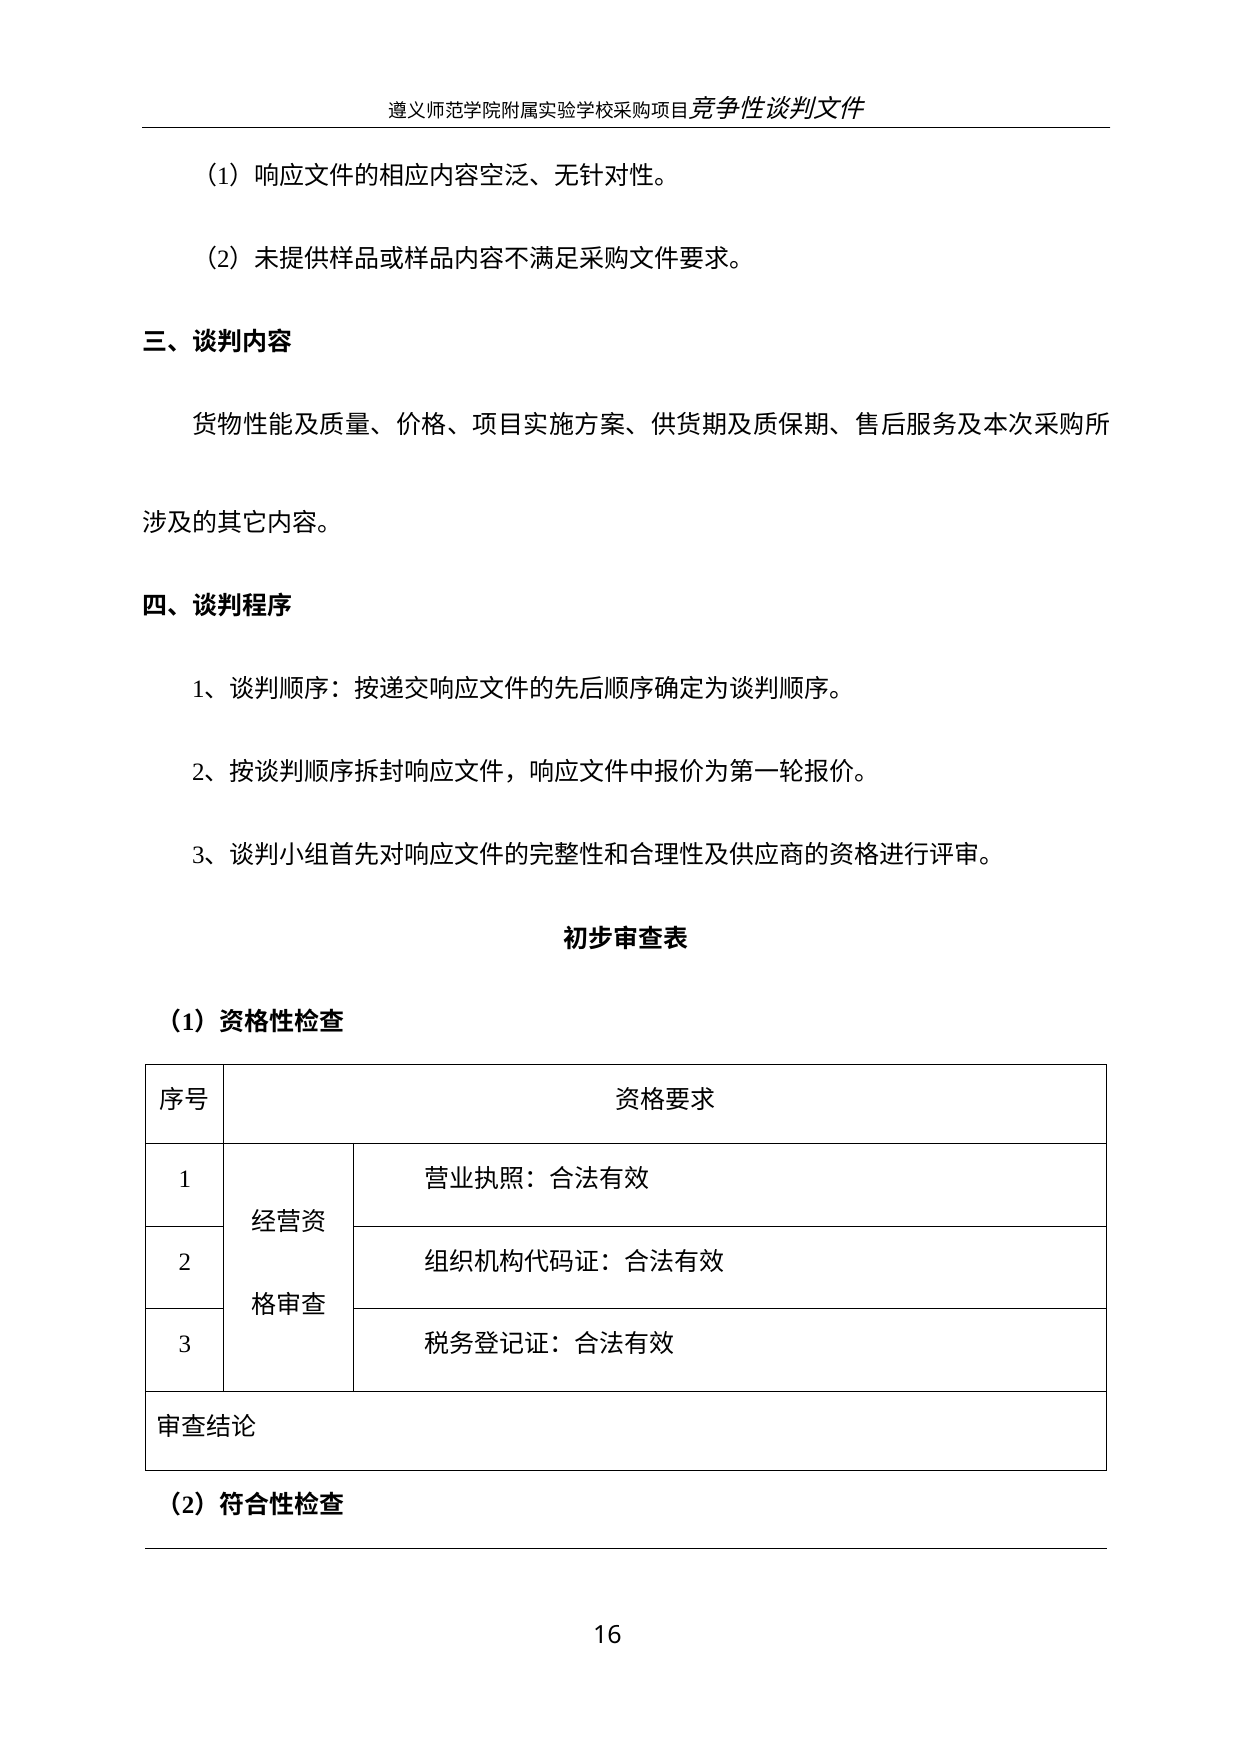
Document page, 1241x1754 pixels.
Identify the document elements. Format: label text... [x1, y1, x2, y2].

text 三、谈判内容 [142, 307, 1110, 372]
table_cell 税务登记证：合法有效 [354, 1309, 1106, 1391]
table_cell 经营资 格审查 [224, 1144, 353, 1391]
table_cell 2 [146, 1227, 223, 1308]
table_cell （2）符合性检查 [145, 1471, 1107, 1548]
table_cell 营业执照：合法有效 [354, 1144, 1106, 1226]
text 1、谈判顺序：按递交响应文件的先后顺序确定为谈判顺序。 [142, 654, 1110, 719]
text 2、按谈判顺序拆封响应文件，响应文件中报价为第一轮报价。 [142, 737, 1110, 802]
text 货物性能及质量、价格、项目实施方案、供货期及质保期、售后服务及本次采购所涉及的其它内容。 [142, 391, 1110, 553]
table_cell 1 [146, 1144, 223, 1226]
text （2）未提供样品或样品内容不满足采购文件要求。 [142, 224, 1110, 289]
table_header 初步审查表 （1）资格性检查 [145, 904, 1107, 1064]
text 四、谈判程序 [142, 571, 1110, 636]
table_cell 资格要求 [224, 1065, 1106, 1143]
table_cell 序号 [146, 1065, 223, 1143]
text （1）响应文件的相应内容空泛、无针对性。 [142, 141, 1110, 206]
table_cell 3 [146, 1309, 223, 1391]
table_cell 审查结论 [146, 1392, 1106, 1469]
text 3、谈判小组首先对响应文件的完整性和合理性及供应商的资格进行评审。 [142, 821, 1110, 886]
table_cell 组织机构代码证：合法有效 [354, 1227, 1106, 1308]
